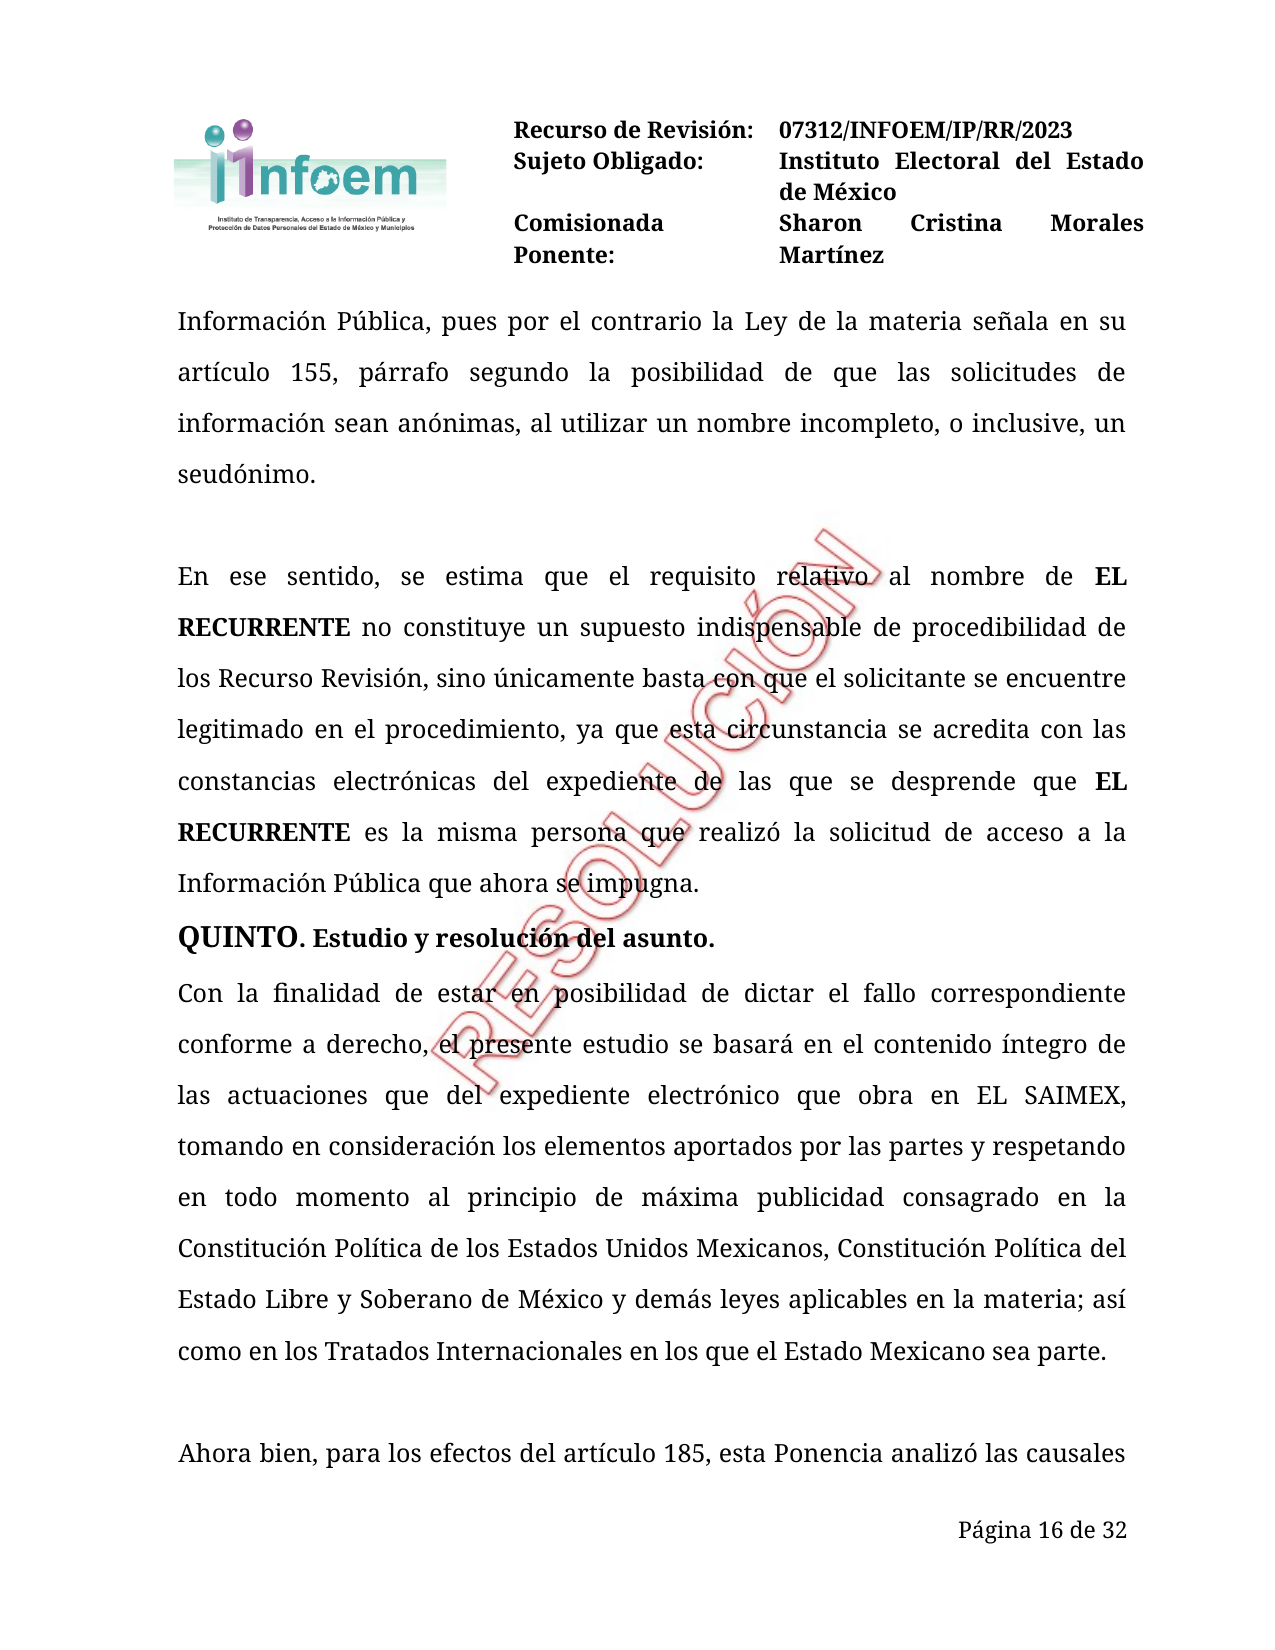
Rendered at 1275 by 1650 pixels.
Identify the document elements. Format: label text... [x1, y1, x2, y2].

text En ese sentido, se estima que el requisito relativo al nombre de EL RECURRENTE no constituye un supuesto indispensable de procedibilidad de los Recurso Revisión, sino únicamente basta con que el solicitante se encuentre legitimado en el procedimiento, ya que esta circunstancia se acredita con las constancias electrónicas del expediente de las que se desprende que EL RECURRENTE es la misma persona que realizó la solicitud de acceso a la Información Pública que ahora se impugna. [177, 559, 1127, 899]
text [178, 1435, 1127, 1469]
text Con la finalidad de estar en posibilidad de dictar el fallo correspondiente conforme a derecho, el presente estudio se basará en el contenido íntegro de las actuaciones que del expediente electrónico que obra en EL SAIMEX, tomando en consideración los elementos aportados por las partes y respetando en todo momento al principio de máxima publicidad consagrado en la Constitución Política de los Estados Unidos Mexicanos, Constitución Política del Estado Libre y Soberano de México y demás leyes aplicables en la materia; así como en los Tratados Internacionales en los que el Estado Mexicano sea parte. [177, 976, 1127, 1367]
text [177, 304, 1127, 491]
picture [89, 111, 1215, 1612]
text QUINTO. Estudio y resolución del asunto. [177, 916, 1127, 956]
